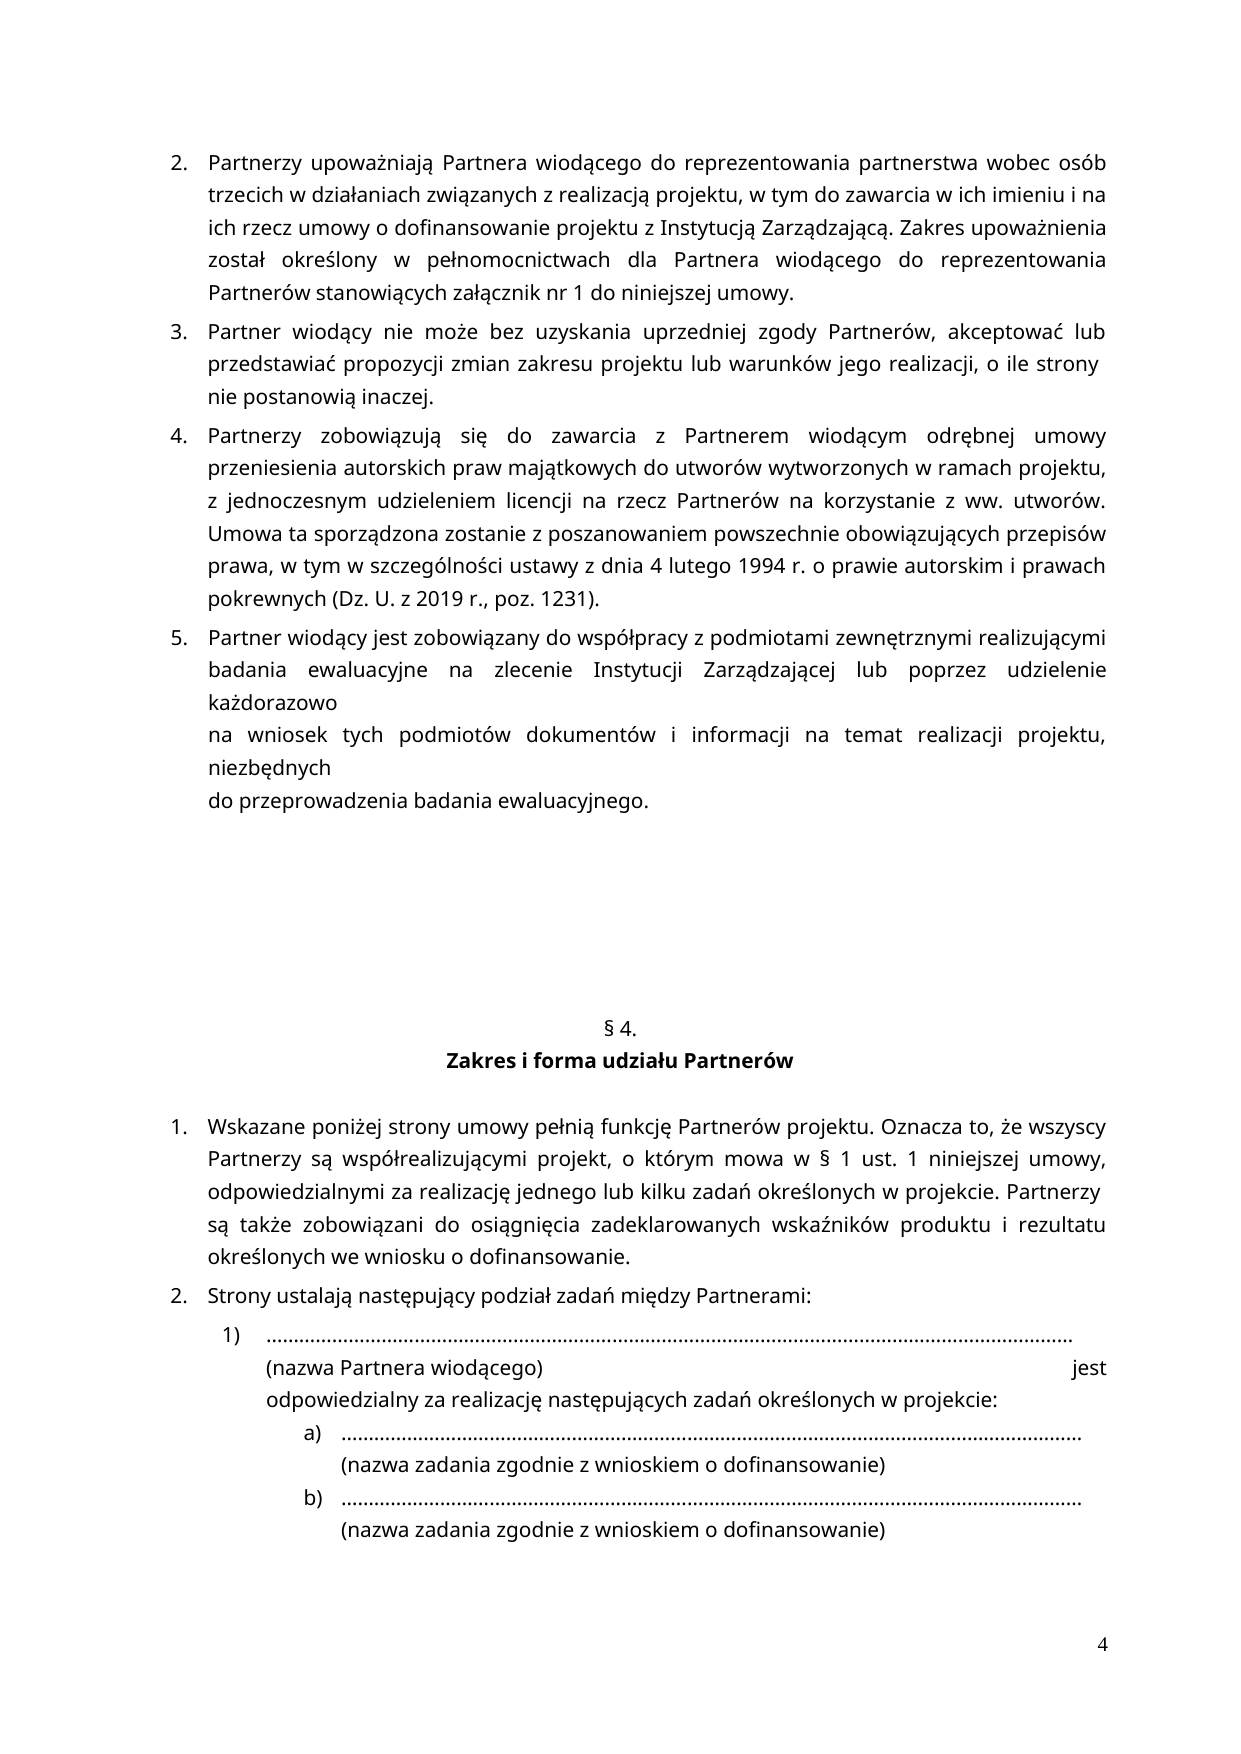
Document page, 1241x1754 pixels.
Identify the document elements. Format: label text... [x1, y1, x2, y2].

list Partnerzy zobowiązują się do zawarcia z Partnerem wiodącym odrębnej umowy przeniesienia autorskich praw majątkowych do utworów wytworzonych w ramach projektu, z jednoczesnym udzieleniem licencji na rzecz Partnerów na korzystanie z ww. utworów. Umowa ta sporządzona zostanie z poszanowaniem powszechnie obowiązujących przepisów prawa, w tym w szczególności ustawy z dnia 4 lutego 1994 r. o prawie autorskim i prawach pokrewnych (Dz. U. z 2019 r., poz. 1231). [170, 421, 1107, 612]
list Partnerzy upoważniają Partnera wiodącego do reprezentowania partnerstwa wobec osób trzecich w działaniach związanych z realizacją projektu, w tym do zawarcia w ich imieniu i na ich rzecz umowy o dofinansowanie projektu z Instytucją Zarządzającą. Zakres upoważnienia został określony w pełnomocnictwach dla Partnera wiodącego do reprezentowania Partnerów stanowiących załącznik nr 1 do niniejszej umowy. [170, 148, 1107, 306]
text § 4. [133, 1014, 1107, 1042]
list Partner wiodący jest zobowiązany do współpracy z podmiotami zewnętrznymi realizującymi badania ewaluacyjne na zlecenie Instytucji Zarządzającej lub poprzez udzielenie każdorazowo na wniosek tych podmiotów dokumentów i informacji na temat realizacji projektu, niezbędnych do przeprowadzenia badania ewaluacyjnego. [170, 623, 1107, 814]
list Strony ustalają następujący podział zadań między Partnerami: [170, 1281, 1107, 1309]
text Zakres i forma udziału Partnerów [133, 1047, 1107, 1075]
list ………………………………………………………………………………………………………………………………… (nazwa Partnera wiodącego) jest odpowiedzialny za realizację następujących zadań określonych w projekcie: [222, 1320, 1107, 1414]
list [303, 1418, 1107, 1479]
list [303, 1483, 1107, 1544]
list Wskazane poniżej strony umowy pełnią funkcję Partnerów projektu. Oznacza to, że wszyscy Partnerzy są współrealizującymi projekt, o którym mowa w § 1 ust. 1 niniejszej umowy, odpowiedzialnymi za realizację jednego lub kilku zadań określonych w projekcie. Partnerzy są także zobowiązani do osiągnięcia zadeklarowanych wskaźników produktu i rezultatu określonych we wniosku o dofinansowanie. [170, 1112, 1107, 1271]
list Partner wiodący nie może bez uzyskania uprzedniej zgody Partnerów, akceptować lub przedstawiać propozycji zmian zakresu projektu lub warunków jego realizacji, o ile strony nie postanowią inaczej. [170, 317, 1107, 411]
